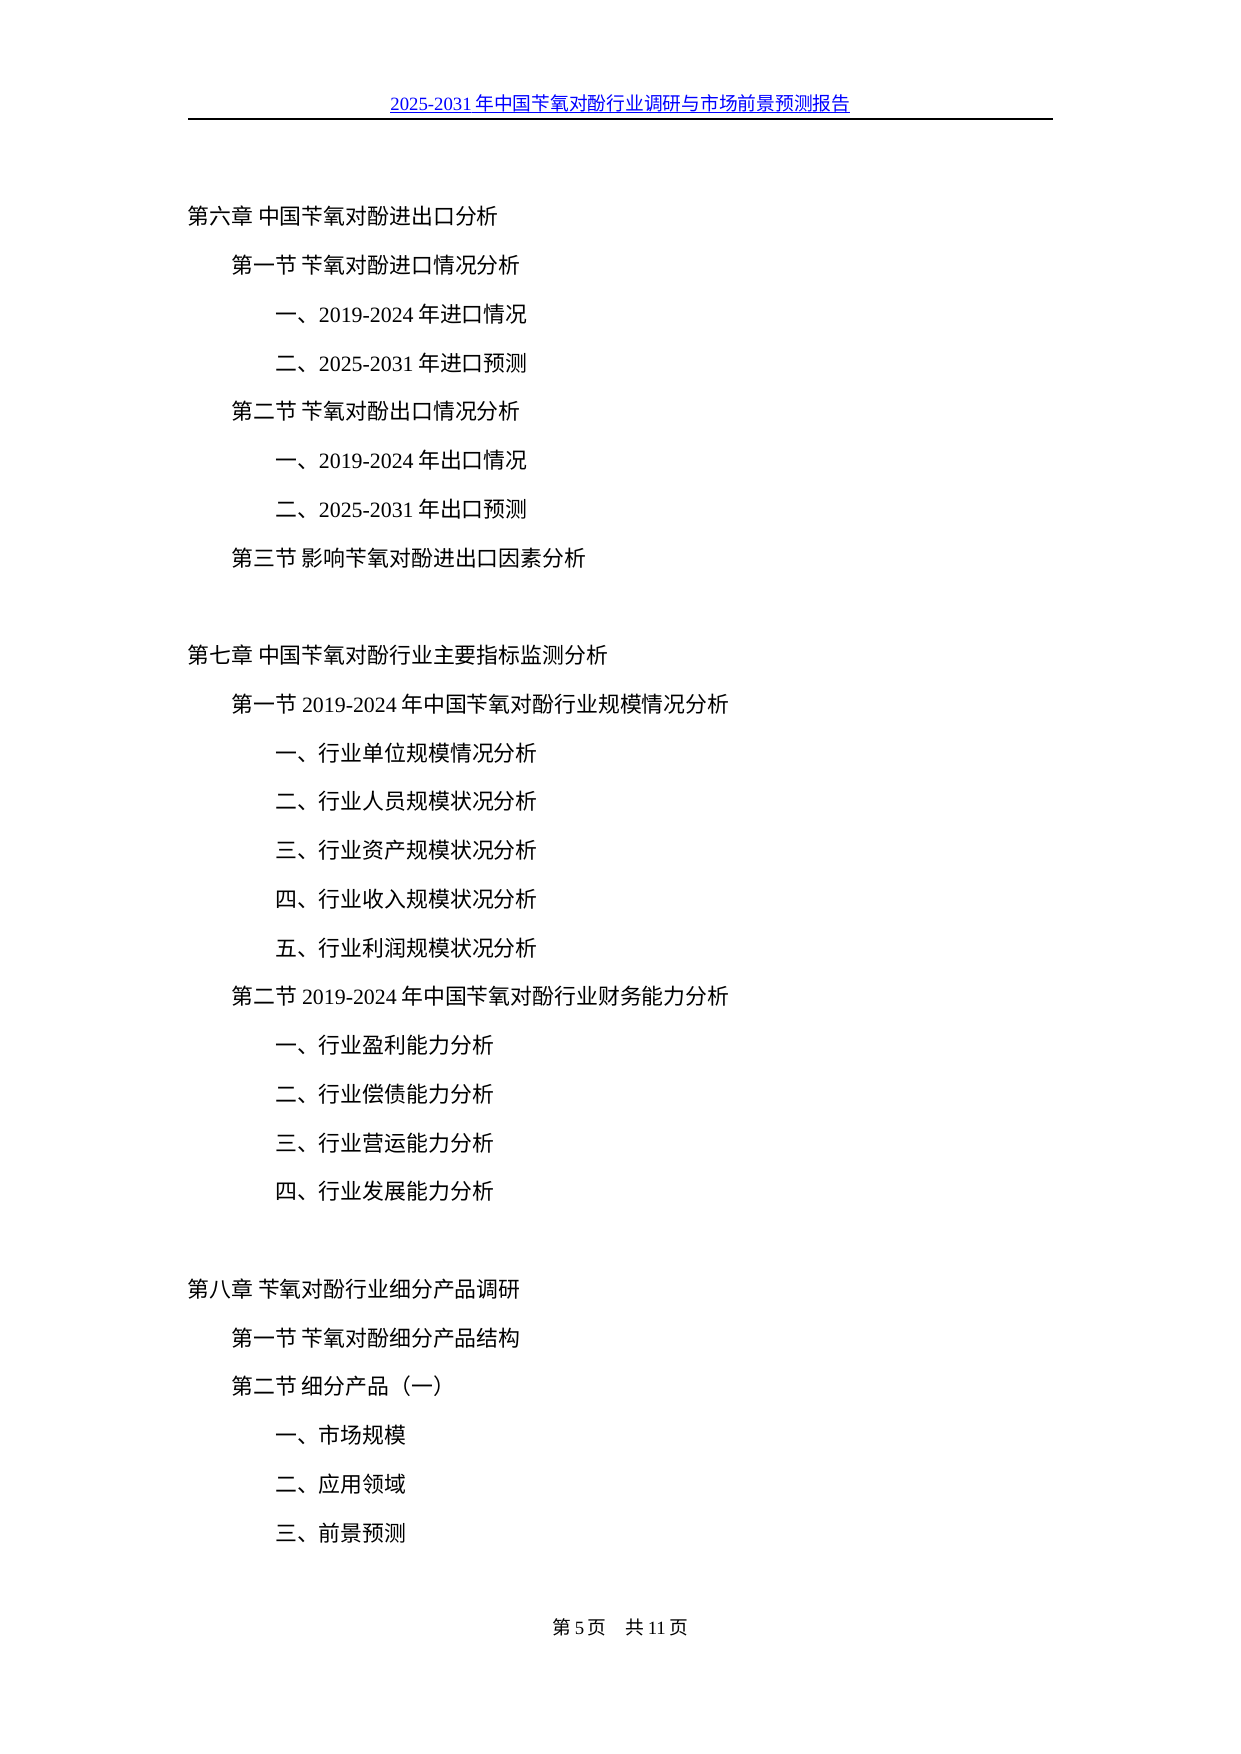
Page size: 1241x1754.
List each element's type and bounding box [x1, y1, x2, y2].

text [187, 150, 1053, 1548]
